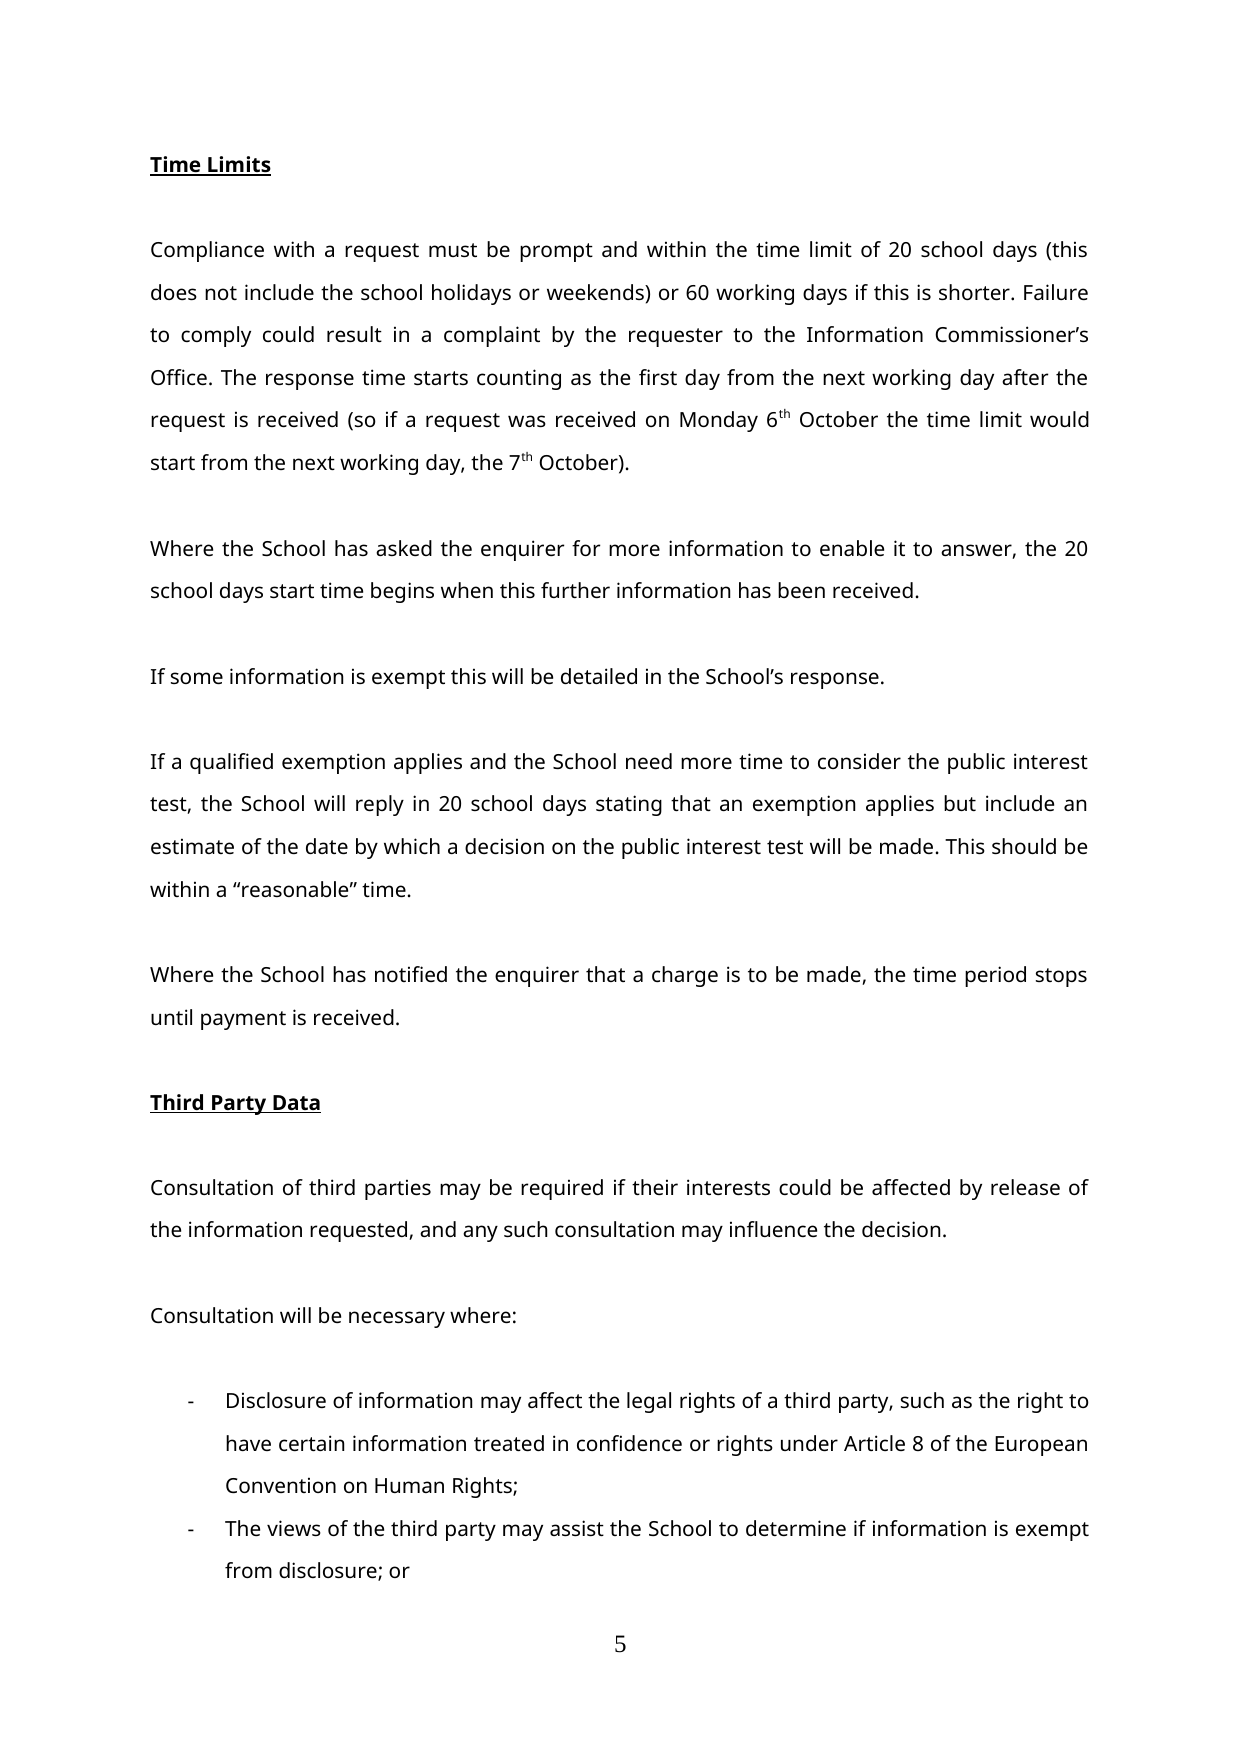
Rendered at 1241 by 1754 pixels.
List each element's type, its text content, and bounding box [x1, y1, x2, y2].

text Third Party Data [150, 1088, 1090, 1116]
text Where the School has notified the enquirer that a charge is to be made, the time period stops until payment is received. [150, 960, 1090, 1031]
text Where the School has asked the enquirer for more information to enable it to answer, the 20 school days start time begins when this further information has been received. [150, 534, 1090, 605]
text If some information is exempt this will be detailed in the School’s response. [150, 662, 1090, 690]
list The views of the third party may assist the School to determine if information is exempt from disclosure; or [187, 1514, 1090, 1585]
text Consultation of third parties may be required if their interests could be affected by release of the information requested, and any such consultation may influence the decision. [150, 1173, 1090, 1244]
list Disclosure of information may affect the legal rights of a third party, such as the right to have certain information treated in confidence or rights under Article 8 of the European Convention on Human Rights; [187, 1386, 1090, 1500]
text Time Limits [150, 150, 1090, 178]
text Compliance with a request must be prompt and within the time limit of 20 school days (this does not include the school holidays or weekends) or 60 working days if this is shorter. Failure to comply could result in a complaint by the requester to the Information Commissioner’s Office. The response time starts counting as the first day from the next working day after the request is received (so if a request was received on Monday 6th October the time limit would start from the next working day, the 7th October). [150, 235, 1090, 477]
text Consultation will be necessary where: [150, 1301, 1090, 1329]
text If a qualified exemption applies and the School need more time to consider the public interest test, the School will reply in 20 school days stating that an exemption applies but include an estimate of the date by which a decision on the public interest test will be made. This should be within a “reasonable” time. [150, 747, 1090, 903]
